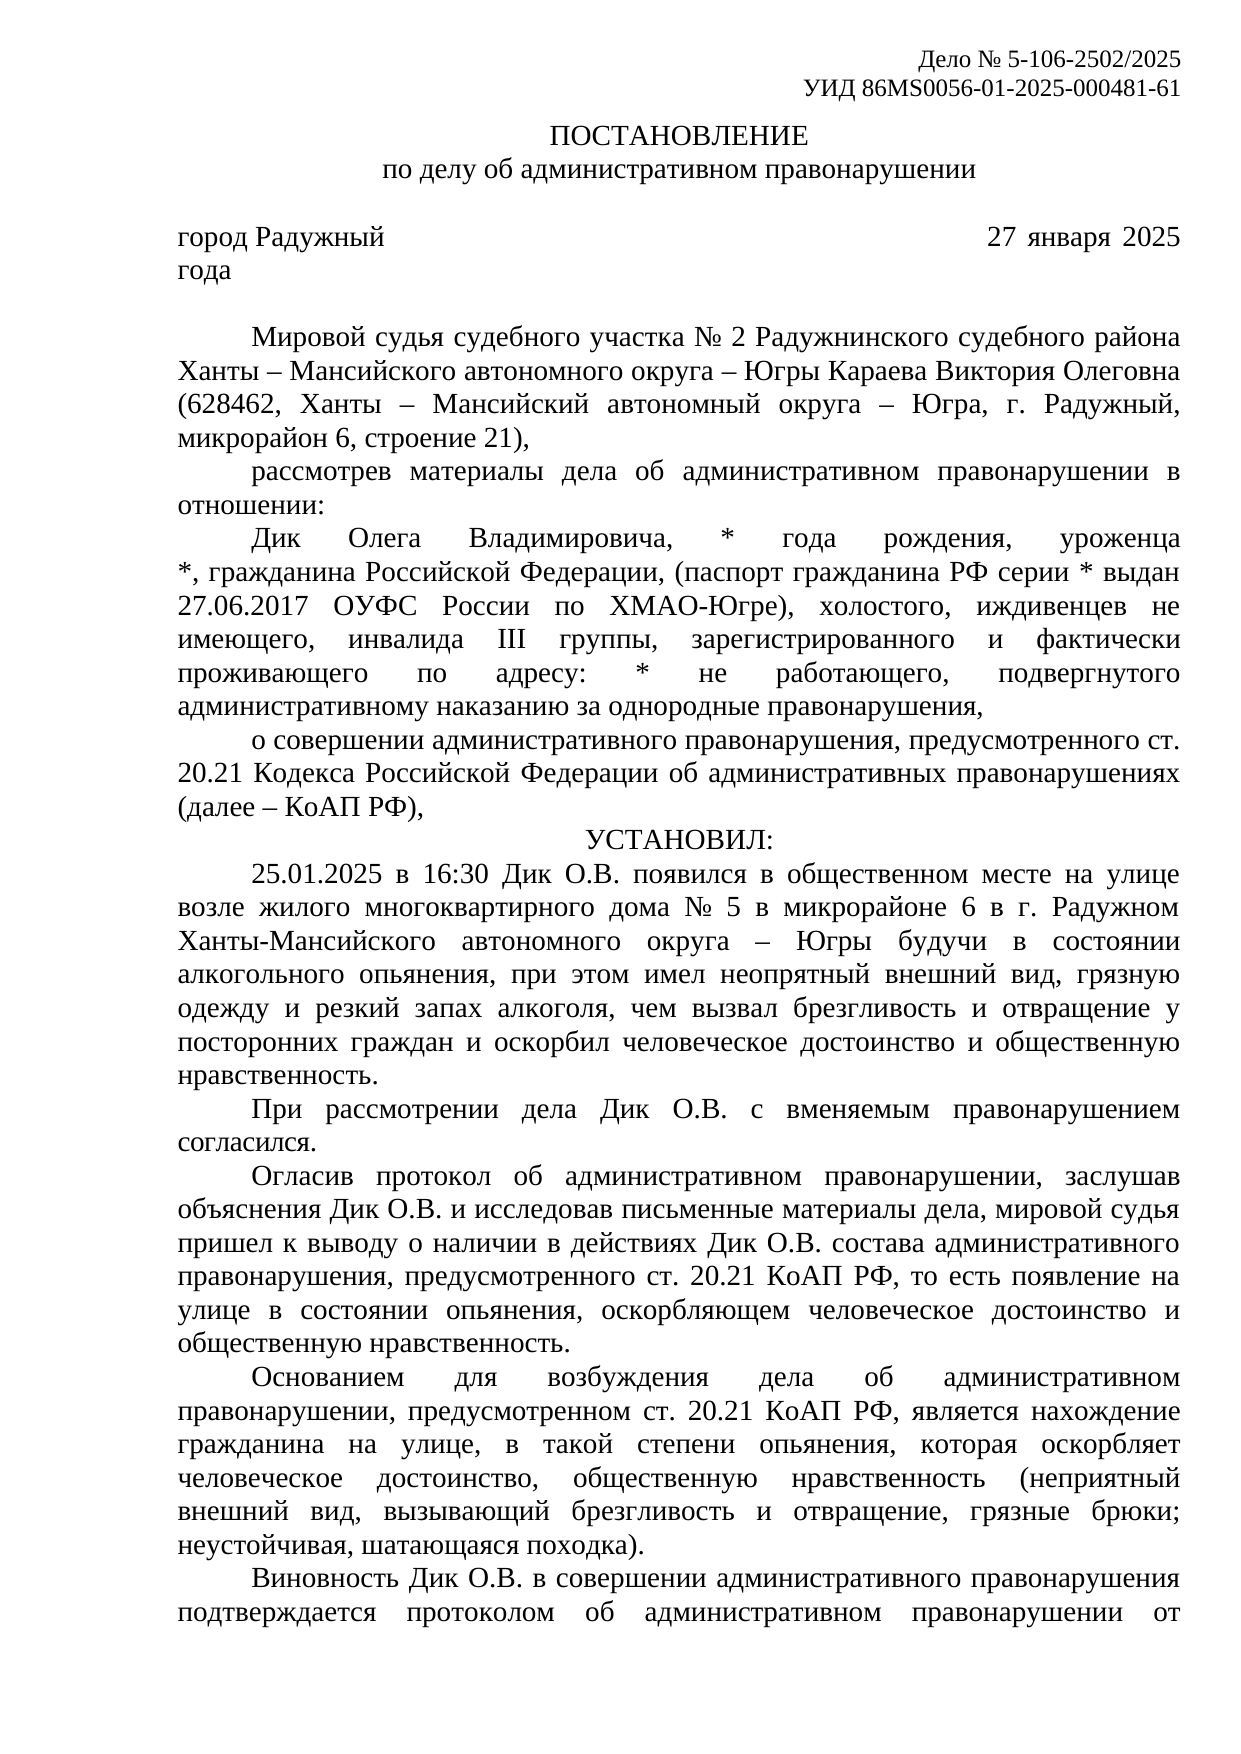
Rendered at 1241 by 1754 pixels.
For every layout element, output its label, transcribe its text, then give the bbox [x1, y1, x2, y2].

text УСТАНОВИЛ: [177, 822, 1181, 856]
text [177, 1560, 1181, 1627]
text город Радужный 27 января 2025 года [177, 219, 1181, 286]
title ПОСТАНОВЛЕНИЕ [177, 118, 1181, 152]
text о совершении административного правонарушения, предусмотренного ст. 20.21 Кодекса Российской Федерации об административных правонарушениях (далее – КоАП РФ), [177, 722, 1181, 822]
subtitle по делу об административном правонарушении [177, 152, 1181, 185]
text 25.01.2025 в 16:30 Дик О.В. появился в общественном месте на улице возле жилого многоквартирного дома № 5 в микрорайоне 6 в г. Радужном Ханты-Мансийского автономного округа – Югры будучи в состоянии алкогольного опьянения, при этом имел неопрятный внешний вид, грязную одежду и резкий запах алкоголя, чем вызвал брезгливость и отвращение у посторонних граждан и оскорбил человеческое достоинство и общественную нравственность. [177, 856, 1181, 1091]
text При рассмотрении дела Дик О.В. с вменяемым правонарушением согласился. [177, 1091, 1181, 1158]
text Мировой судья судебного участка № 2 Радужнинского судебного района Ханты – Мансийского автономного округа – Югры Караева Виктория Олеговна (628462, Ханты – Мансийский автономный округа – Югра, г. Радужный, микрорайон 6, строение 21), [177, 319, 1181, 453]
text Огласив протокол об административном правонарушении, заслушав объяснения Дик О.В. и исследовав письменные материалы дела, мировой судья пришел к выводу о наличии в действиях Дик О.В. состава административного правонарушения, предусмотренного ст. 20.21 КоАП РФ, то есть появление на улице в состоянии опьянения, оскорбляющем человеческое достоинство и общественную нравственность. [177, 1158, 1181, 1359]
text Основанием для возбуждения дела об административном правонарушении, предусмотренном ст. 20.21 КоАП РФ, является нахождение гражданина на улице, в такой степени опьянения, которая оскорбляет человеческое достоинство, общественную нравственность (неприятный внешний вид, вызывающий брезгливость и отвращение, грязные брюки; неустойчивая, шатающаяся походка). [177, 1359, 1181, 1560]
text рассмотрев материалы дела об административном правонарушении в отношении: [177, 453, 1181, 521]
text Дик Олега Владимировича, * года рождения, уроженца *, гражданина Российской Федерации, (паспорт гражданина РФ серии * выдан 27.06.2017 ОУФС России по ХМАО-Югре), холостого, иждивенцев не имеющего, инвалида III группы, зарегистрированного и фактически проживающего по адресу: * не работающего, подвергнутого административному наказанию за однородные правонарушения, [177, 521, 1181, 722]
